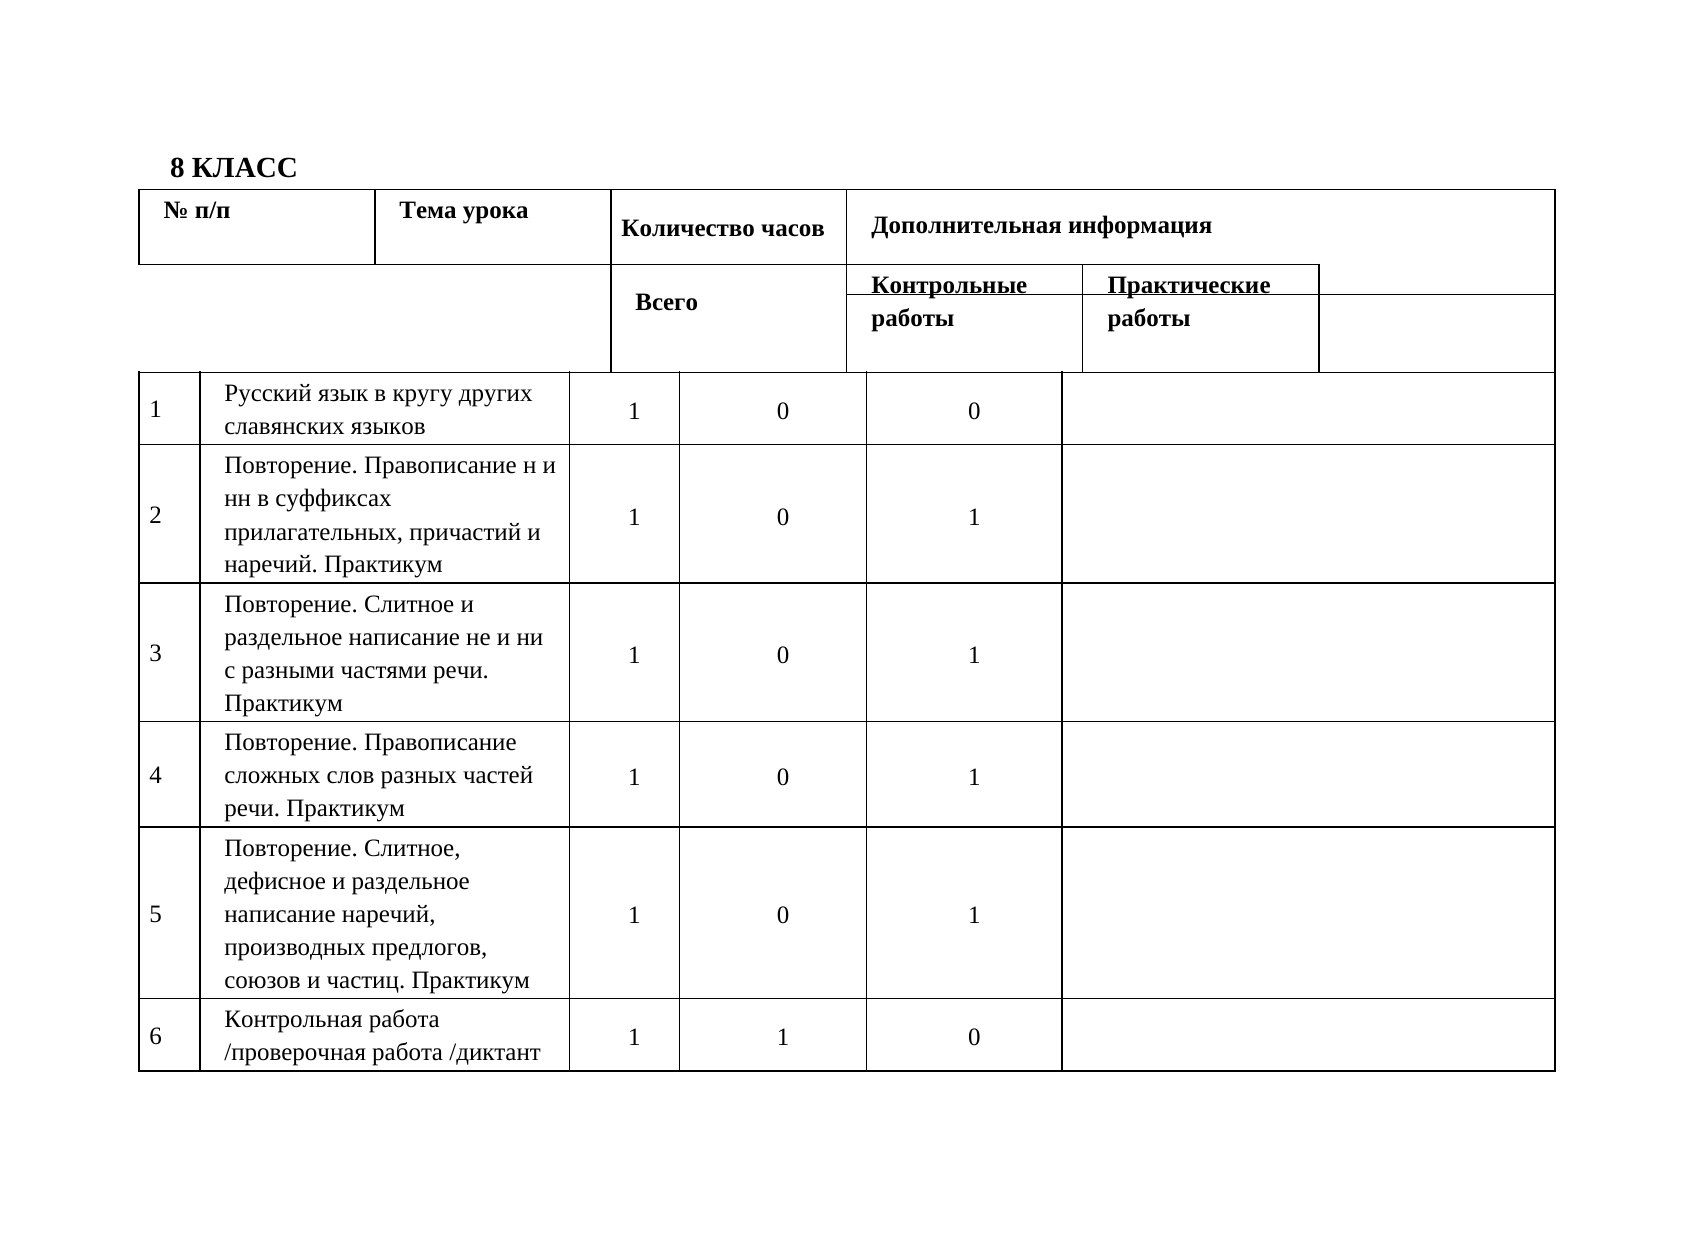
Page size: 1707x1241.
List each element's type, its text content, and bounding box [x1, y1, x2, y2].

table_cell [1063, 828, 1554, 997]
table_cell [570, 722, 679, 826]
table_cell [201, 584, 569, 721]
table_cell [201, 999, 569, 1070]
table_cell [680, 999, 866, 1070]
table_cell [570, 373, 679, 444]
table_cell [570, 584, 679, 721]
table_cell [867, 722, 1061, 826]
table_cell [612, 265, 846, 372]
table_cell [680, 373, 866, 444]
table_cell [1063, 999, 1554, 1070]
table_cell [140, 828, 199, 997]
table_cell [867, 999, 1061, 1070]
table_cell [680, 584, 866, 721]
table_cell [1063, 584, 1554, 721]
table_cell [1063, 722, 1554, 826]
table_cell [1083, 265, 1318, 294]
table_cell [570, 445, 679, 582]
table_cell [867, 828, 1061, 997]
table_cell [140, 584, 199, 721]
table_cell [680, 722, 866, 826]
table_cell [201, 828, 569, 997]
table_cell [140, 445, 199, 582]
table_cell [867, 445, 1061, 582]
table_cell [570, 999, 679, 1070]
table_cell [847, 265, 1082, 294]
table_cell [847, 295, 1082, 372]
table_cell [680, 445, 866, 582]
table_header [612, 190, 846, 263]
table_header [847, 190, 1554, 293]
text 8 КЛАСС [162, 150, 1557, 183]
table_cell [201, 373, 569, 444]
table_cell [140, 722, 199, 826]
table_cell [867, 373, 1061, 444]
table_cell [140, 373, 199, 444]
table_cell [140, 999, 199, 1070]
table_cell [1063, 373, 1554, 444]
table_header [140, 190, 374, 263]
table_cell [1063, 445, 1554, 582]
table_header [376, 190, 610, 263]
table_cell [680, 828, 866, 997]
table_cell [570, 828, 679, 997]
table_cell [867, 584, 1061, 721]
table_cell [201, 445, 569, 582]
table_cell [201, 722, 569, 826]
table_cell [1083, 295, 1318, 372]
